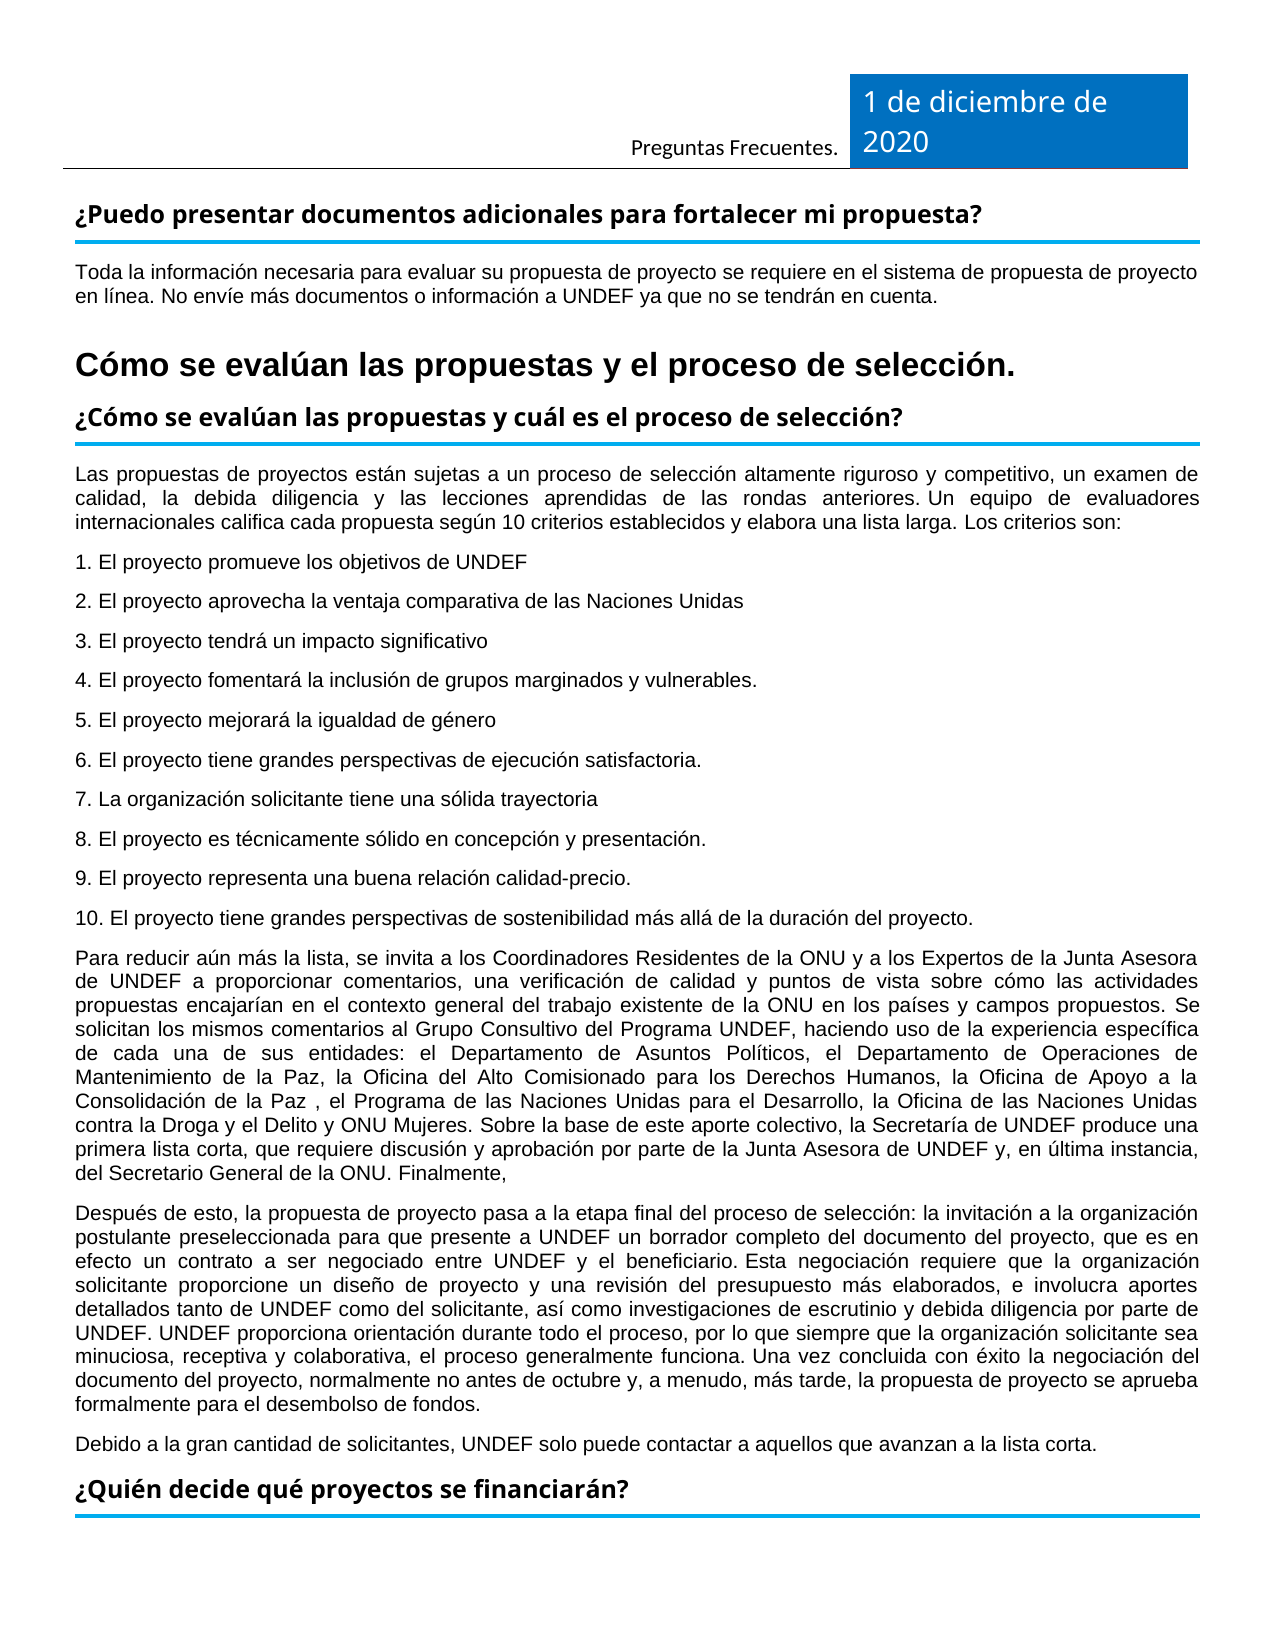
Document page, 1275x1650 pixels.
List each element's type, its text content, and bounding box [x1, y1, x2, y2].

subtitle ¿Quién decide qué proyectos se financiarán? [75, 1471, 1200, 1514]
text 7. La organización solicitante tiene una sólida trayectoria [75, 787, 1200, 811]
text 3. El proyecto tendrá un impacto significativo [75, 629, 1200, 653]
subtitle Cómo se evalúan las propuestas y el proceso de selección. [75, 339, 1200, 384]
subtitle ¿Cómo se evalúan las propuestas y cuál es el proceso de selección? [75, 399, 1200, 442]
text 10. El proyecto tiene grandes perspectivas de sostenibilidad más allá de la duración del proyecto. [75, 906, 1200, 930]
subtitle ¿Puedo presentar documentos adicionales para fortalecer mi propuesta? [75, 197, 1200, 240]
text 5. El proyecto mejorará la igualdad de género [75, 708, 1200, 732]
text Toda la información necesaria para evaluar su propuesta de proyecto se requiere en el sistema de propuesta de proyecto en línea. No envíe más documentos o información a UNDEF ya que no se tendrán en cuenta. [75, 260, 1200, 308]
text Las propuestas de proyectos están sujetas a un proceso de selección altamente riguroso y competitivo, un examen de calidad, la debida diligencia y las lecciones aprendidas de las rondas anteriores. Un equipo de evaluadores internacionales califica cada propuesta según 10 criterios establecidos y elabora una lista larga. Los criterios son: [75, 462, 1200, 534]
text 9. El proyecto representa una buena relación calidad-precio. [75, 866, 1200, 890]
text Para reducir aún más la lista, se invita a los Coordinadores Residentes de la ONU y a los Expertos de la Junta Asesora de UNDEF a proporcionar comentarios, una verificación de calidad y puntos de vista sobre cómo las actividades propuestas encajarían en el contexto general del trabajo existente de la ONU en los países y campos propuestos. Se solicitan los mismos comentarios al Grupo Consultivo del Programa UNDEF, haciendo uso de la experiencia específica de cada una de sus entidades: el Departamento de Asuntos Políticos, el Departamento de Operaciones de Mantenimiento de la Paz, la Oficina del Alto Comisionado para los Derechos Humanos, la Oficina de Apoyo a la Consolidación de la Paz , el Programa de las Naciones Unidas para el Desarrollo, la Oficina de las Naciones Unidas contra la Droga y el Delito y ONU Mujeres. Sobre la base de este aporte colectivo, la Secretaría de UNDEF produce una primera lista corta, que requiere discusión y aprobación por parte de la Junta Asesora de UNDEF y, en última instancia, del Secretario General de la ONU. Finalmente, [75, 945, 1200, 1185]
text Debido a la gran cantidad de solicitantes, UNDEF solo puede contactar a aquellos que avanzan a la lista corta. [75, 1432, 1200, 1456]
text 1. El proyecto promueve los objetivos de UNDEF [75, 549, 1200, 573]
text 8. El proyecto es técnicamente sólido en concepción y presentación. [75, 827, 1200, 851]
text 4. El proyecto fomentará la inclusión de grupos marginados y vulnerables. [75, 668, 1200, 692]
text 2. El proyecto aprovecha la ventaja comparativa de las Naciones Unidas [75, 589, 1200, 613]
text 6. El proyecto tiene grandes perspectivas de ejecución satisfactoria. [75, 747, 1200, 771]
text Después de esto, la propuesta de proyecto pasa a la etapa final del proceso de selección: la invitación a la organización postulante preseleccionada para que presente a UNDEF un borrador completo del documento del proyecto, que es en efecto un contrato a ser negociado entre UNDEF y el beneficiario. Esta negociación requiere que la organización solicitante proporcione un diseño de proyecto y una revisión del presupuesto más elaborados, e involucra aportes detallados tanto de UNDEF como del solicitante, así como investigaciones de escrutinio y debida diligencia por parte de UNDEF. UNDEF proporciona orientación durante todo el proceso, por lo que siempre que la organización solicitante sea minuciosa, receptiva y colaborativa, el proceso generalmente funciona. Una vez concluida con éxito la negociación del documento del proyecto, normalmente no antes de octubre y, a menudo, más tarde, la propuesta de proyecto se aprueba formalmente para el desembolso de fondos. [75, 1201, 1200, 1416]
